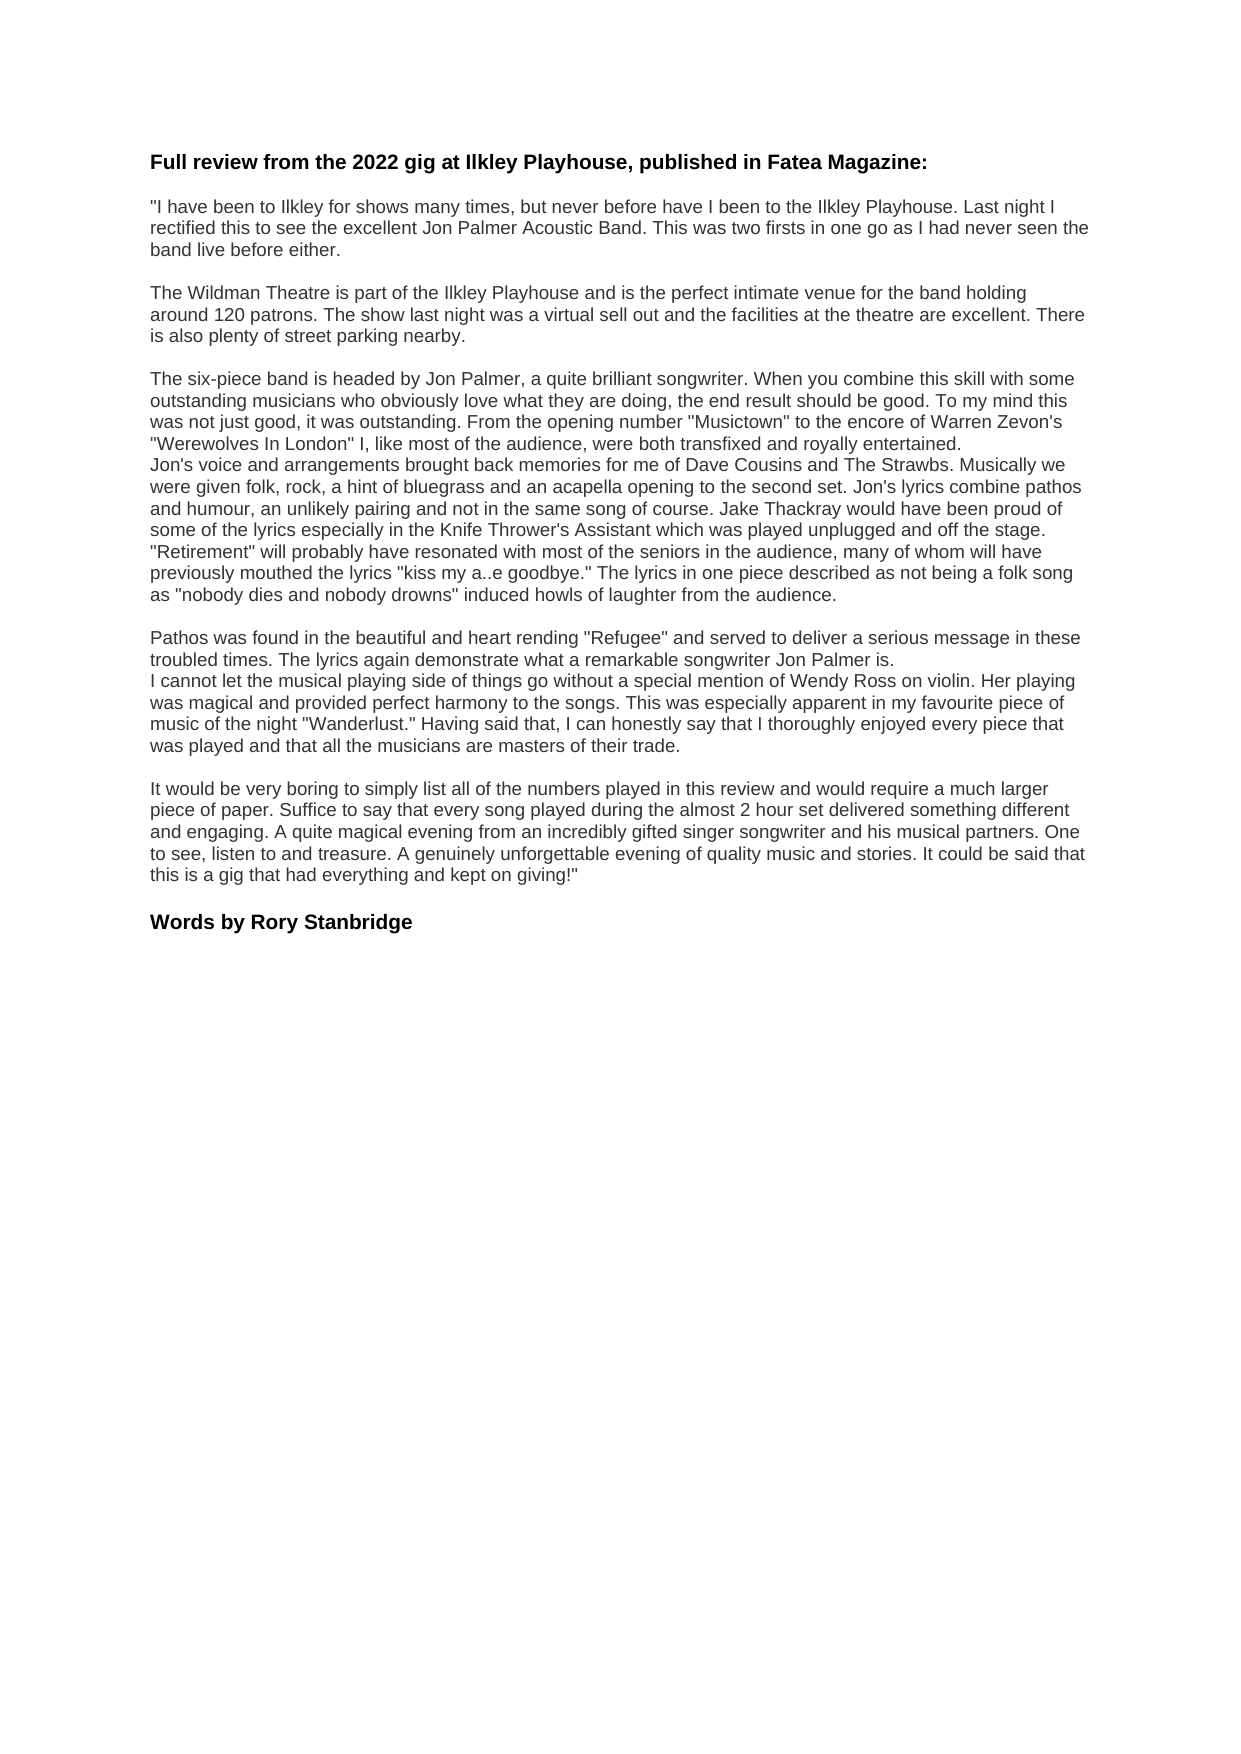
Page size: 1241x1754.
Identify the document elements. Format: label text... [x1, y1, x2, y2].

text I cannot let the musical playing side of things go without a special mention of Wendy Ross on violin. Her playing was magical and provided perfect harmony to the songs. This was especially apparent in my favourite piece of music of the night "Wanderlust." Having said that, I can honestly say that I thoroughly enjoyed every piece that was played and that all the musicians are masters of their trade. [150, 670, 1090, 756]
text Words by Rory Stanbridge [150, 909, 1090, 933]
text The six-piece band is headed by Jon Palmer, a quite brilliant songwriter. When you combine this skill with some outstanding musicians who obviously love what they are doing, the end result should be good. To my mind this was not just good, it was outstanding. From the opening number "Musictown" to the encore of Warren Zevon's "Werewolves In London" I, like most of the audience, were both transfixed and royally entertained. [150, 368, 1090, 454]
text Pathos was found in the beautiful and heart rending "Refugee" and served to deliver a serious message in these troubled times. The lyrics again demonstrate what a remarkable songwriter Jon Palmer is. [150, 627, 1090, 670]
text The Wildman Theatre is part of the Ilkley Playhouse and is the perfect intimate venue for the band holding around 120 patrons. The show last night was a virtual sell out and the facilities at the theatre are excellent. There is also plenty of street parking nearby. [150, 282, 1090, 346]
text It would be very boring to simply list all of the numbers played in this review and would require a much larger piece of paper. Suffice to say that every song played during the almost 2 hour set delivered something different and engaging. A quite magical evening from an incredibly gifted singer songwriter and his musical partners. One to see, listen to and treasure. A genuinely unforgettable evening of quality music and stories. It could be said that this is a gig that had everything and kept on giving!" [150, 778, 1090, 886]
text "I have been to Ilkley for shows many times, but never before have I been to the Ilkley Playhouse. Last night I rectified this to see the excellent Jon Palmer Acoustic Band. This was two firsts in one go as I had never seen the band live before either. [150, 174, 1090, 260]
text Jon's voice and arrangements brought back memories for me of Dave Cousins and The Strawbs. Musically we were given folk, rock, a hint of bluegrass and an acapella opening to the second set. Jon's lyrics combine pathos and humour, an unlikely pairing and not in the same song of course. Jake Thackray would have been proud of some of the lyrics especially in the Knife Thrower's Assistant which was played unplugged and off the stage. "Retirement" will probably have resonated with most of the seniors in the audience, many of whom will have previously mouthed the lyrics "kiss my a..e goodbye." The lyrics in one piece described as not being a folk song as "nobody dies and nobody drowns" induced howls of laughter from the audience. [150, 454, 1090, 605]
text Full review from the 2022 gig at Ilkley Playhouse, published in Fatea Magazine: [150, 150, 1090, 174]
